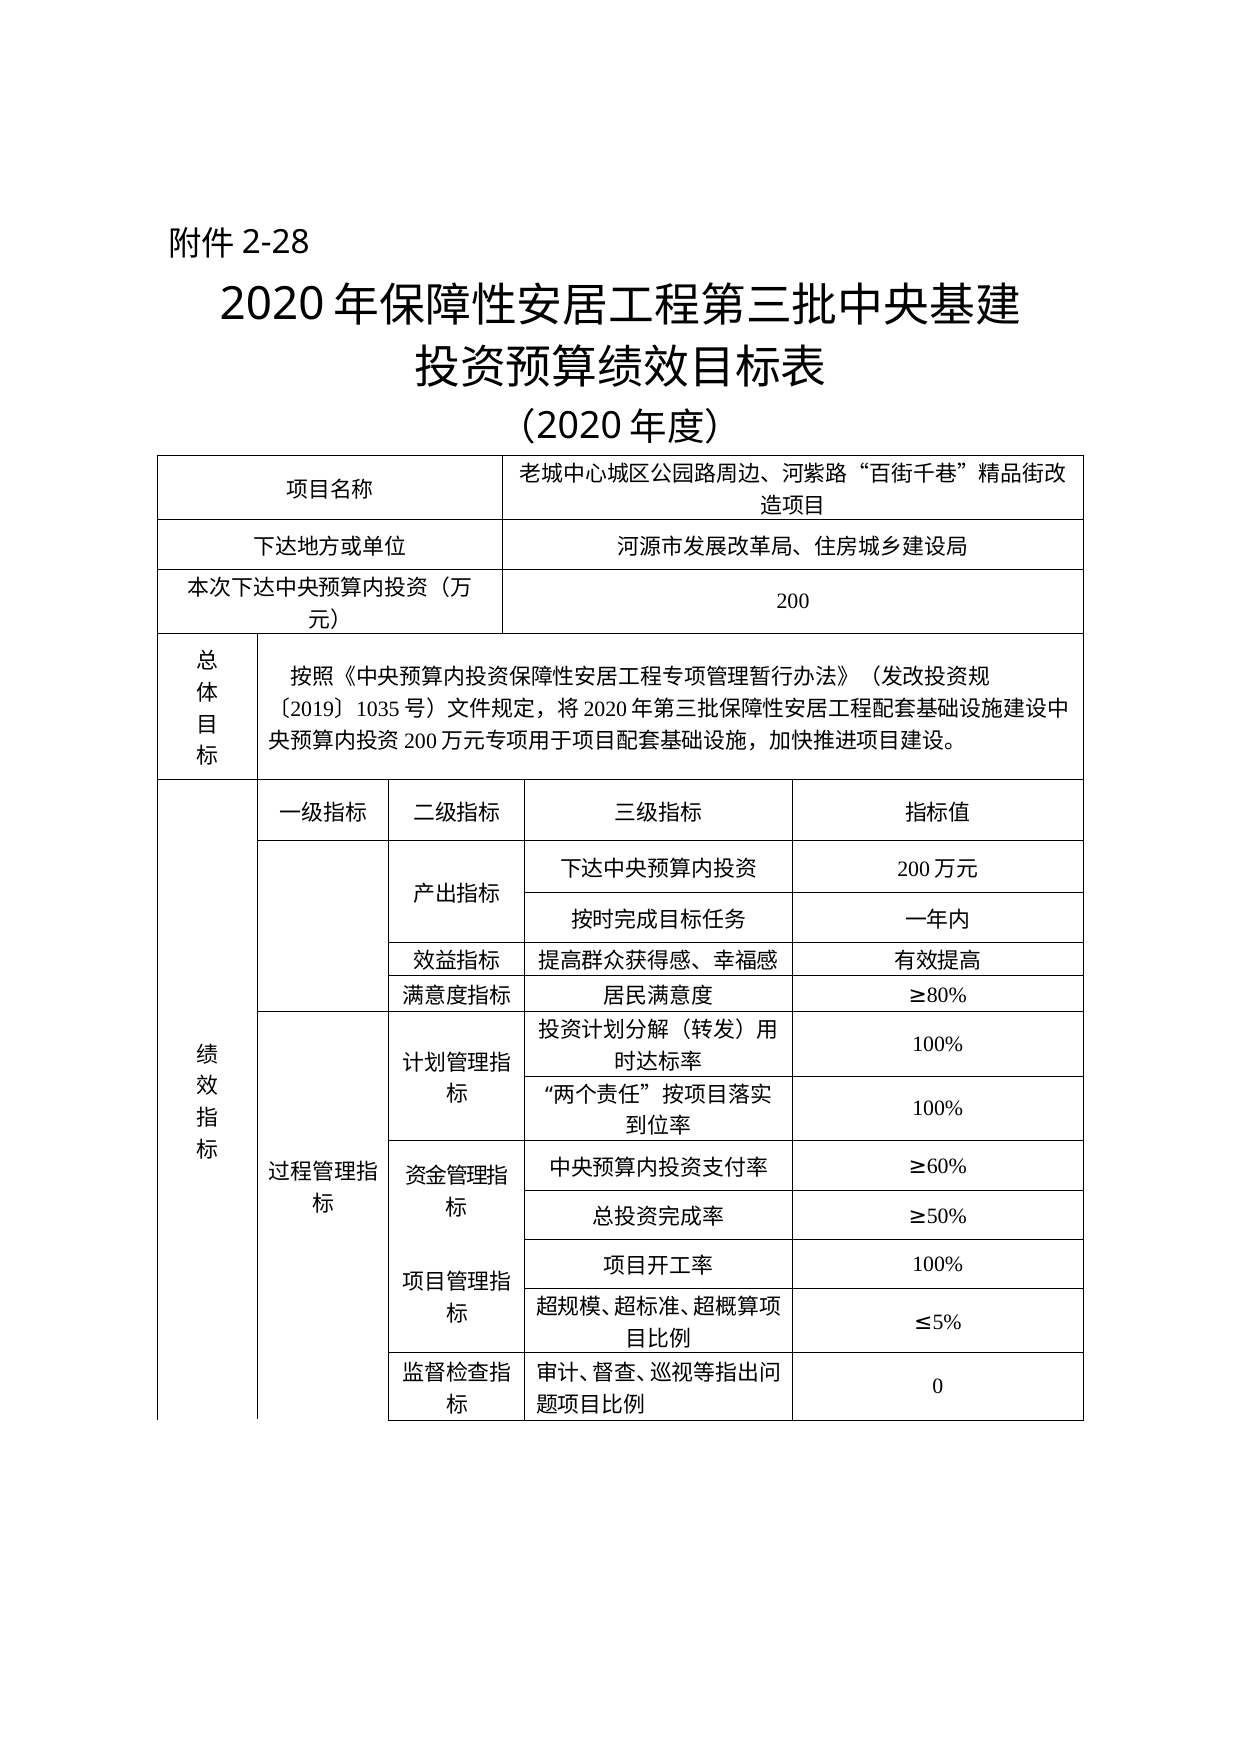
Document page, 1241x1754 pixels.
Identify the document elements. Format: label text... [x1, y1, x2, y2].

text 2020年保障性安居工程第三批中央基建 [168, 271, 1072, 332]
table_cell 二级指标 [389, 780, 524, 840]
table_cell ≥50% [792, 1191, 1083, 1239]
table_cell 有效提高 [792, 943, 1083, 975]
table_cell 按时完成目标任务 [525, 893, 791, 942]
table_cell 资金管理指标 [389, 1141, 524, 1239]
table_cell 下达中央预算内投资 [525, 841, 791, 892]
table_cell 提高群众获得感、幸福感 [525, 943, 791, 975]
table_cell 总 体 目 标 [158, 634, 257, 779]
text 投资预算绩效目标表 [168, 332, 1072, 394]
table_cell 200 [503, 570, 1083, 633]
table_cell [258, 841, 388, 975]
table_cell 过程管理指标 [257, 1012, 388, 1420]
table_cell 居民满意度 [525, 976, 791, 1011]
table_cell 监督检查指标 [389, 1353, 524, 1420]
table_cell ≥80% [792, 976, 1083, 1011]
table_cell 下达地方或单位 [158, 520, 502, 569]
table_cell 100% [792, 1240, 1083, 1288]
table_cell 计划管理指标 [389, 1012, 524, 1140]
table_cell 河源市发展改革局、住房城乡建设局 [503, 520, 1083, 569]
table_cell 三级指标 [525, 780, 791, 840]
table_cell ≤5% [792, 1289, 1083, 1352]
table_cell 投资计划分解（转发）用时达标率 [525, 1012, 791, 1076]
table_cell 按照《中央预算内投资保障性安居工程专项管理暂行办法》（发改投资规〔2019〕1035号）文件规定，将2020年第三批保障性安居工程配套基础设施建设中央预算内投资200万元专项用于项目配套基础设施，加快推进项目建设。 [258, 634, 1083, 779]
table_cell [258, 975, 388, 1011]
table_cell 项目管理指标 [389, 1239, 524, 1352]
text （2020年度） [168, 394, 1072, 455]
table_cell 一级指标 [258, 780, 388, 840]
table_cell 100% [792, 1012, 1083, 1076]
table_cell 100% [792, 1077, 1083, 1140]
table_header 老城中心城区公园路周边、河紫路“百街千巷”精品街改造项目 [503, 456, 1083, 519]
table_cell 审计、督查、巡视等指出问题项目比例 [525, 1353, 791, 1420]
table_cell ≥60% [792, 1141, 1083, 1189]
table_cell 200万元 [792, 841, 1083, 892]
table_cell 产出指标 [389, 841, 524, 942]
table_header 项目名称 [158, 456, 502, 519]
table_cell 总投资完成率 [525, 1191, 791, 1239]
table_cell 指标值 [792, 780, 1083, 840]
table_cell 绩 效 指 标 [158, 780, 257, 1420]
text 附件2-28 [168, 210, 1072, 271]
table_cell 一年内 [792, 893, 1083, 942]
table_cell 满意度指标 [389, 976, 524, 1011]
table_cell 效益指标 [389, 943, 524, 975]
table_cell 超规模、超标准、超概算项目比例 [525, 1289, 791, 1352]
table_cell 本次下达中央预算内投资（万元） [158, 570, 502, 633]
table_cell “两个责任”按项目落实到位率 [525, 1077, 791, 1140]
table_cell 中央预算内投资支付率 [525, 1141, 791, 1189]
table_cell 项目开工率 [525, 1240, 791, 1288]
table_cell 0 [792, 1353, 1083, 1420]
